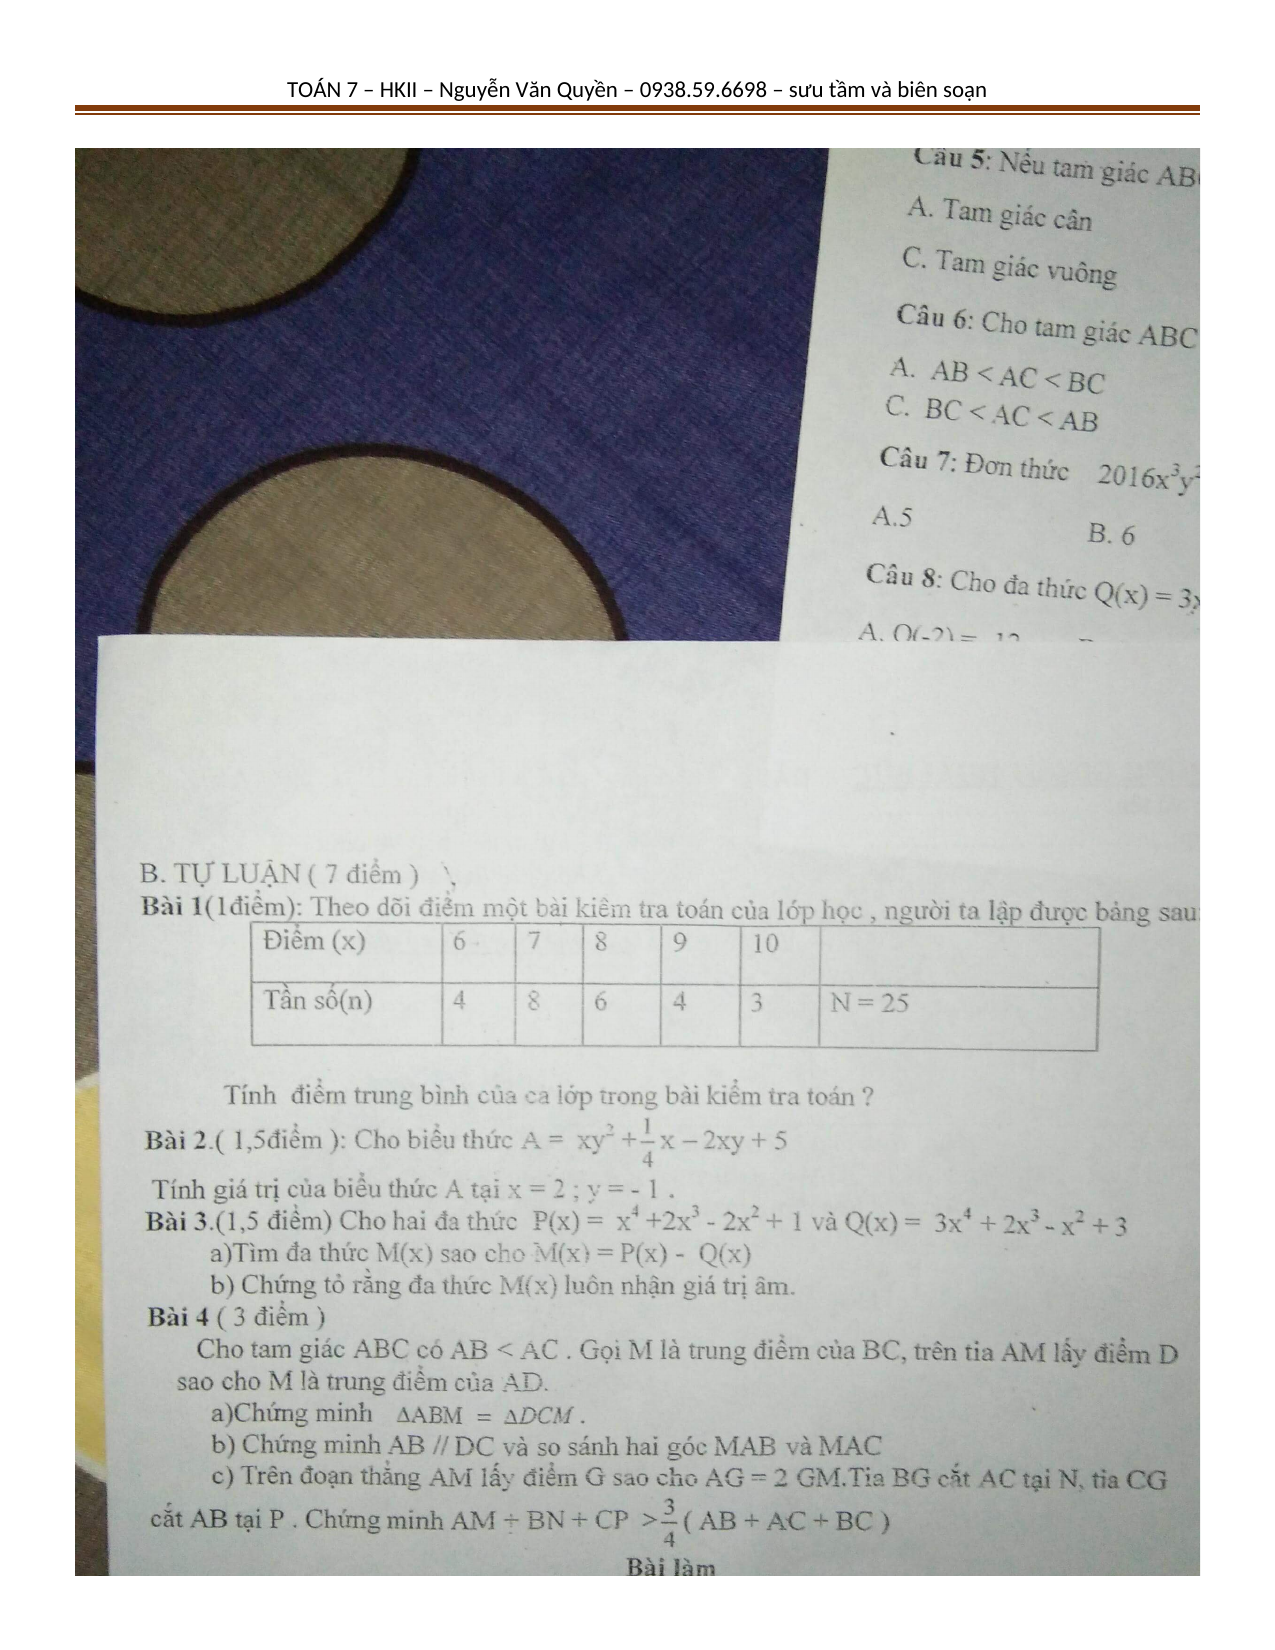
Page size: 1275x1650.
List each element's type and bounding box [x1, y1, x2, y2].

picture [75, 148, 1200, 1576]
